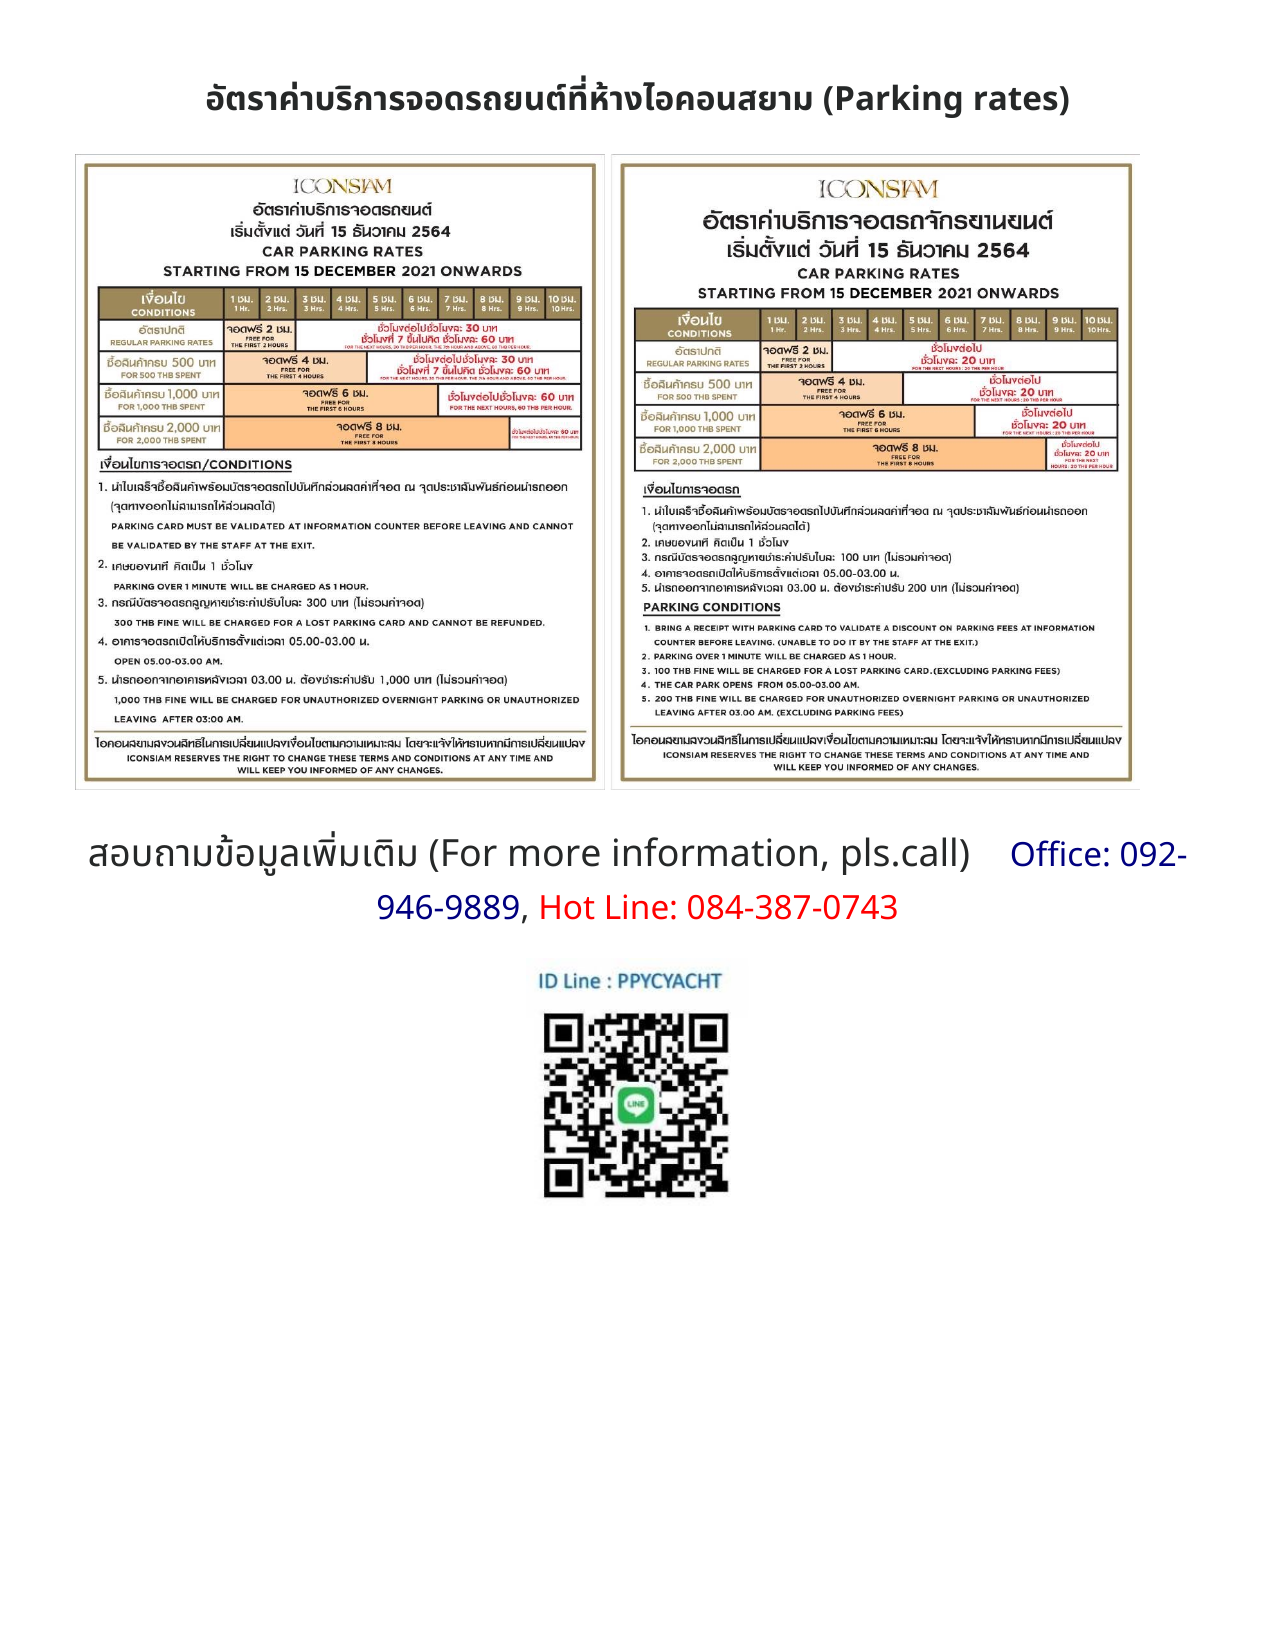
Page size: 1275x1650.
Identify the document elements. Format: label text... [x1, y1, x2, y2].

picture [75, 154, 1140, 790]
text อัตราค่าบริการจอดรถยนต์ที่ห้างไอคอนสยาม (Parking rates) [75, 75, 1200, 126]
picture [526, 958, 749, 1211]
text สอบถามข้อมูลเพิ่มเติม (For more information, pls.call) Office: 092-946-9889, Hot Line: 084-387-0743 [75, 827, 1200, 929]
